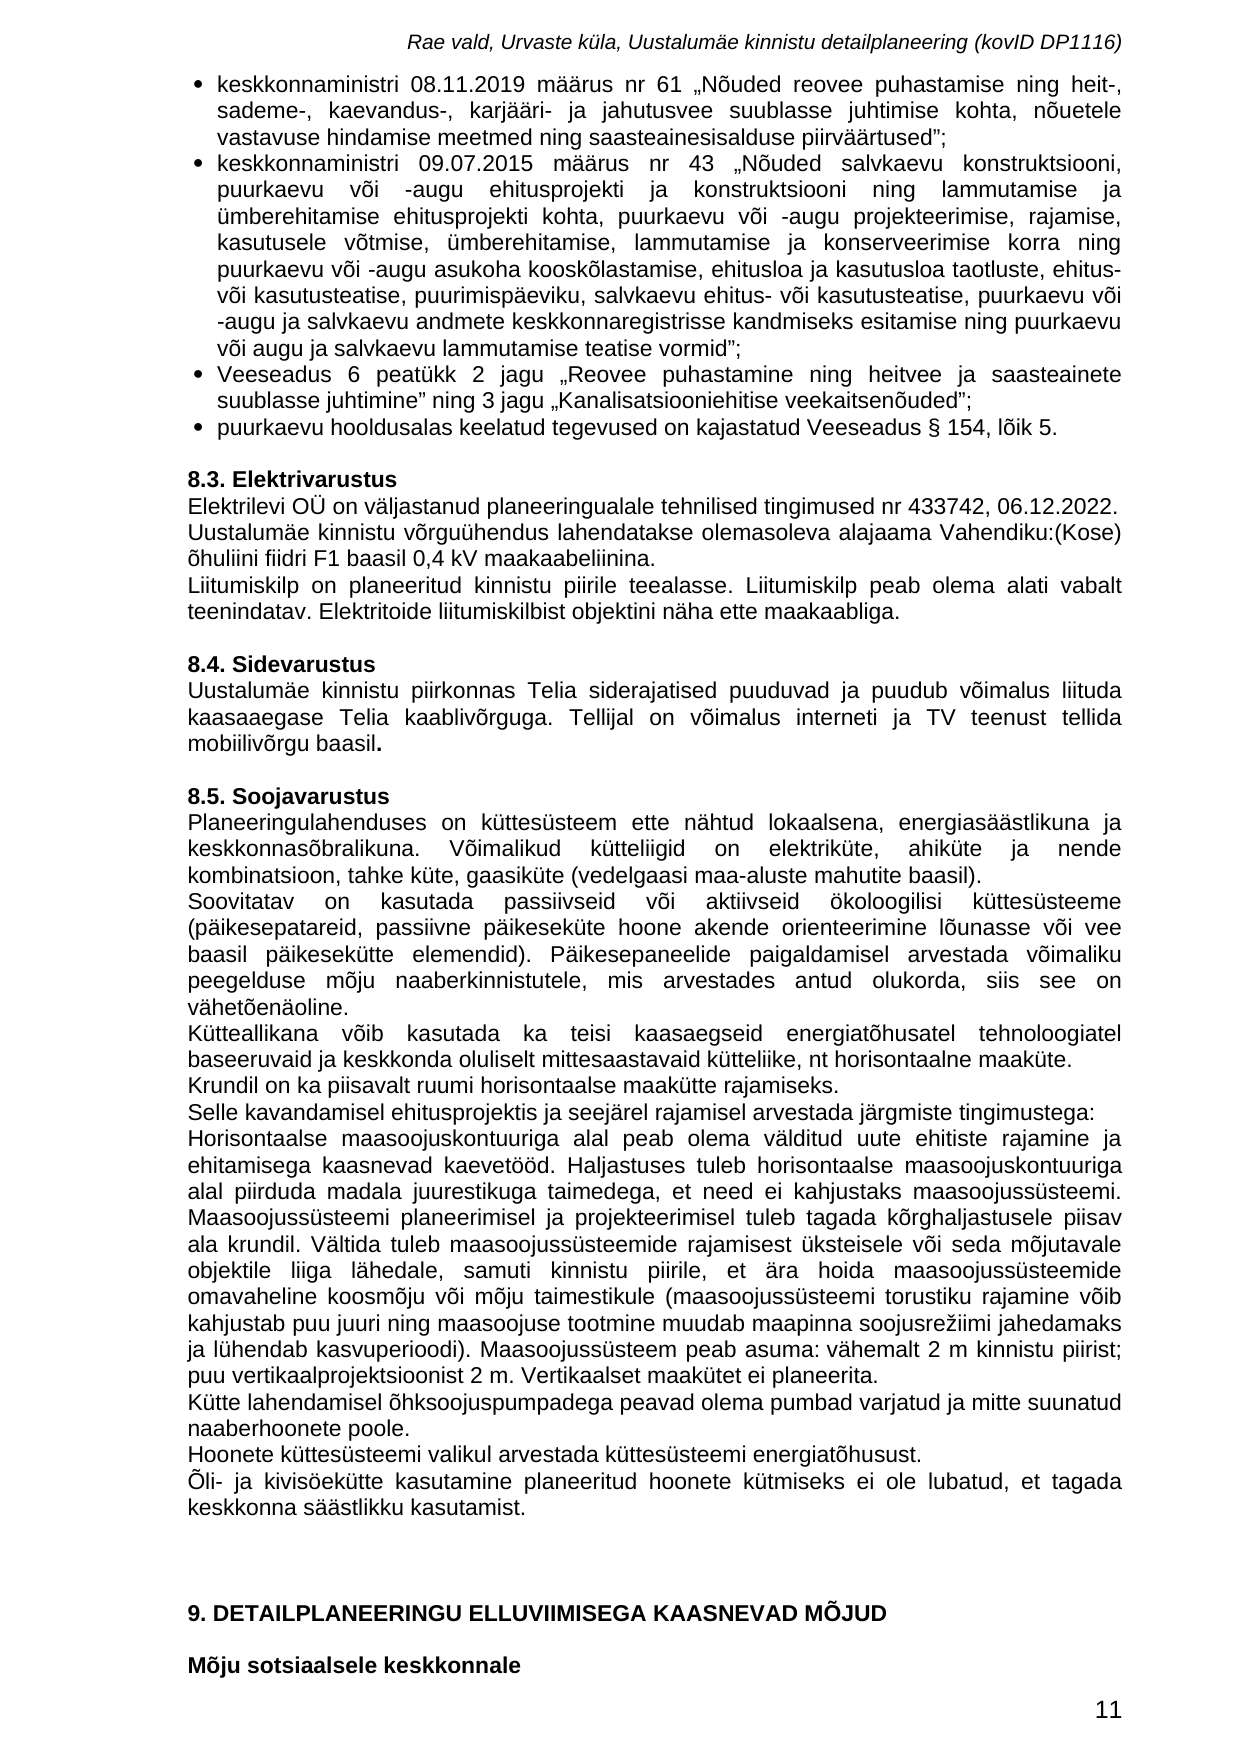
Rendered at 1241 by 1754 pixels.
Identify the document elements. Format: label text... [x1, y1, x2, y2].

subtitle Elektrivarustus [187, 466, 1122, 493]
text Liitumiskilp on planeeritud kinnistu piirile teealasse. Liitumiskilp peab olema alati vabalt teenindatav. Elektritoide liitumiskilbist objektini näha ette maakaabliga. [187, 572, 1122, 624]
text Uustalumäe kinnistu piirkonnas Telia siderajatised puuduvad ja puudub võimalus liituda kaasaaegase Telia kaablivõrguga. Tellijal on võimalus interneti ja TV teenust tellida mobiilivõrgu baasil. [187, 677, 1122, 756]
subtitle Sidevarustus [187, 651, 1122, 677]
text Selle kavandamisel ehitusprojektis ja seejärel rajamisel arvestada järgmiste tingimustega: [187, 1099, 1122, 1125]
list puurkaevu hooldusalas keelatud tegevused on kajastatud Veeseadus § 154, lõik 5. [194, 414, 1122, 440]
text Kütteallikana võib kasutada ka teisi kaasaegseid energiatõhusatel tehnoloogiatel baseeruvaid ja keskkonda oluliselt mittesaastavaid kütteliike, nt horisontaalne maaküte. [187, 1020, 1122, 1072]
list keskkonnaministri 09.07.2015 määrus nr 43 „Nõuded salvkaevu konstruktsiooni, puurkaevu või -augu ehitusprojekti ja konstruktsiooni ning lammutamise ja ümberehitamise ehitusprojekti kohta, puurkaevu või -augu projekteerimise, rajamise, kasutusele võtmise, ümberehitamise, lammutamise ja konserveerimise korra ning puurkaevu või -augu asukoha kooskõlastamise, ehitusloa ja kasutusloa taotluste, ehitus- või kasutusteatise, puurimispäeviku, salvkaevu ehitus- või kasutusteatise, puurkaevu või -augu ja salvkaevu andmete keskkonnaregistrisse kandmiseks esitamise ning puurkaevu või augu ja salvkaevu lammutamise teatise vormid”; [194, 150, 1122, 361]
text Õli- ja kivisöekütte kasutamine planeeritud hoonete kütmiseks ei ole lubatud, et tagada keskkonna säästlikku kasutamist. [187, 1468, 1122, 1521]
text Soovitatav on kasutada passiivseid või aktiivseid ökoloogilisi küttesüsteeme (päikesepatareid, passiivne päikeseküte hoone akende orienteerimine lõunasse või vee baasil päikesekütte elemendid). Päikesepaneelide paigaldamisel arvestada võimaliku peegelduse mõju naaberkinnistutele, mis arvestades antud olukorda, siis see on vähetõenäoline. [187, 888, 1122, 1020]
text Kütte lahendamisel õhksoojuspumpadega peavad olema pumbad varjatud ja mitte suunatud naaberhoonete poole. [187, 1389, 1122, 1441]
text Krundil on ka piisavalt ruumi horisontaalse maakütte rajamiseks. [187, 1072, 1122, 1099]
text Horisontaalse maasoojuskontuuriga alal peab olema välditud uute ehitiste rajamine ja ehitamisega kaasnevad kaevetööd. Haljastuses tuleb horisontaalse maasoojuskontuuriga alal piirduda madala juurestikuga taimedega, et need ei kahjustaks maasoojussüsteemi. Maasoojussüsteemi planeerimisel ja projekteerimisel tuleb tagada kõrghaljastusele piisav ala krundil. Vältida tuleb maasoojussüsteemide rajamisest üksteisele või seda mõjutavale objektile liiga lähedale, samuti kinnistu piirile, et ära hoida maasoojussüsteemide omavaheline koosmõju või mõju taimestikule (maasoojussüsteemi torustiku rajamine võib kahjustab puu juuri ning maasoojuse tootmine muudab maapinna soojusrežiimi jahedamaks ja lühendab kasvuperioodi). Maasoojussüsteem peab asuma: vähemalt 2 m kinnistu piirist; puu vertikaalprojektsioonist 2 m. Vertikaalset maakütet ei planeerita. [187, 1125, 1122, 1389]
subtitle DETAILPLANEERINGU ELLUVIIMISEGA KAASNEVAD MÕJUD [187, 1599, 1122, 1626]
list keskkonnaministri 08.11.2019 määrus nr 61 „Nõuded reovee puhastamise ning heit-, sademe-, kaevandus-, karjääri- ja jahutusvee suublasse juhtimise kohta, nõuetele vastavuse hindamise meetmed ning saasteainesisalduse piirväärtused”; [194, 71, 1122, 150]
subtitle Soojavarustus [187, 783, 1122, 809]
text Mõju sotsiaalsele keskkonnale [187, 1652, 1122, 1679]
text Elektrilevi OÜ on väljastanud planeeringualale tehnilised tingimused nr 433742, 06.12.2022. [187, 493, 1122, 519]
list Veeseadus 6 peatükk 2 jagu „Reovee puhastamine ning heitvee ja saasteainete suublasse juhtimine” ning 3 jagu „Kanalisatsiooniehitise veekaitsenõuded”; [194, 361, 1122, 414]
text Planeeringulahenduses on küttesüsteem ette nähtud lokaalsena, energiasäästlikuna ja keskkonnasõbralikuna. Võimalikud kütteliigid on elektriküte, ahiküte ja nende kombinatsioon, tahke küte, gaasiküte (vedelgaasi maa-aluste mahutite baasil). [187, 809, 1122, 888]
text Uustalumäe kinnistu võrguühendus lahendatakse olemasoleva alajaama Vahendiku:(Kose) õhuliini fiidri F1 baasil 0,4 kV maakaabeliinina. [187, 519, 1122, 572]
text Hoonete küttesüsteemi valikul arvestada küttesüsteemi energiatõhusust. [187, 1441, 1122, 1468]
